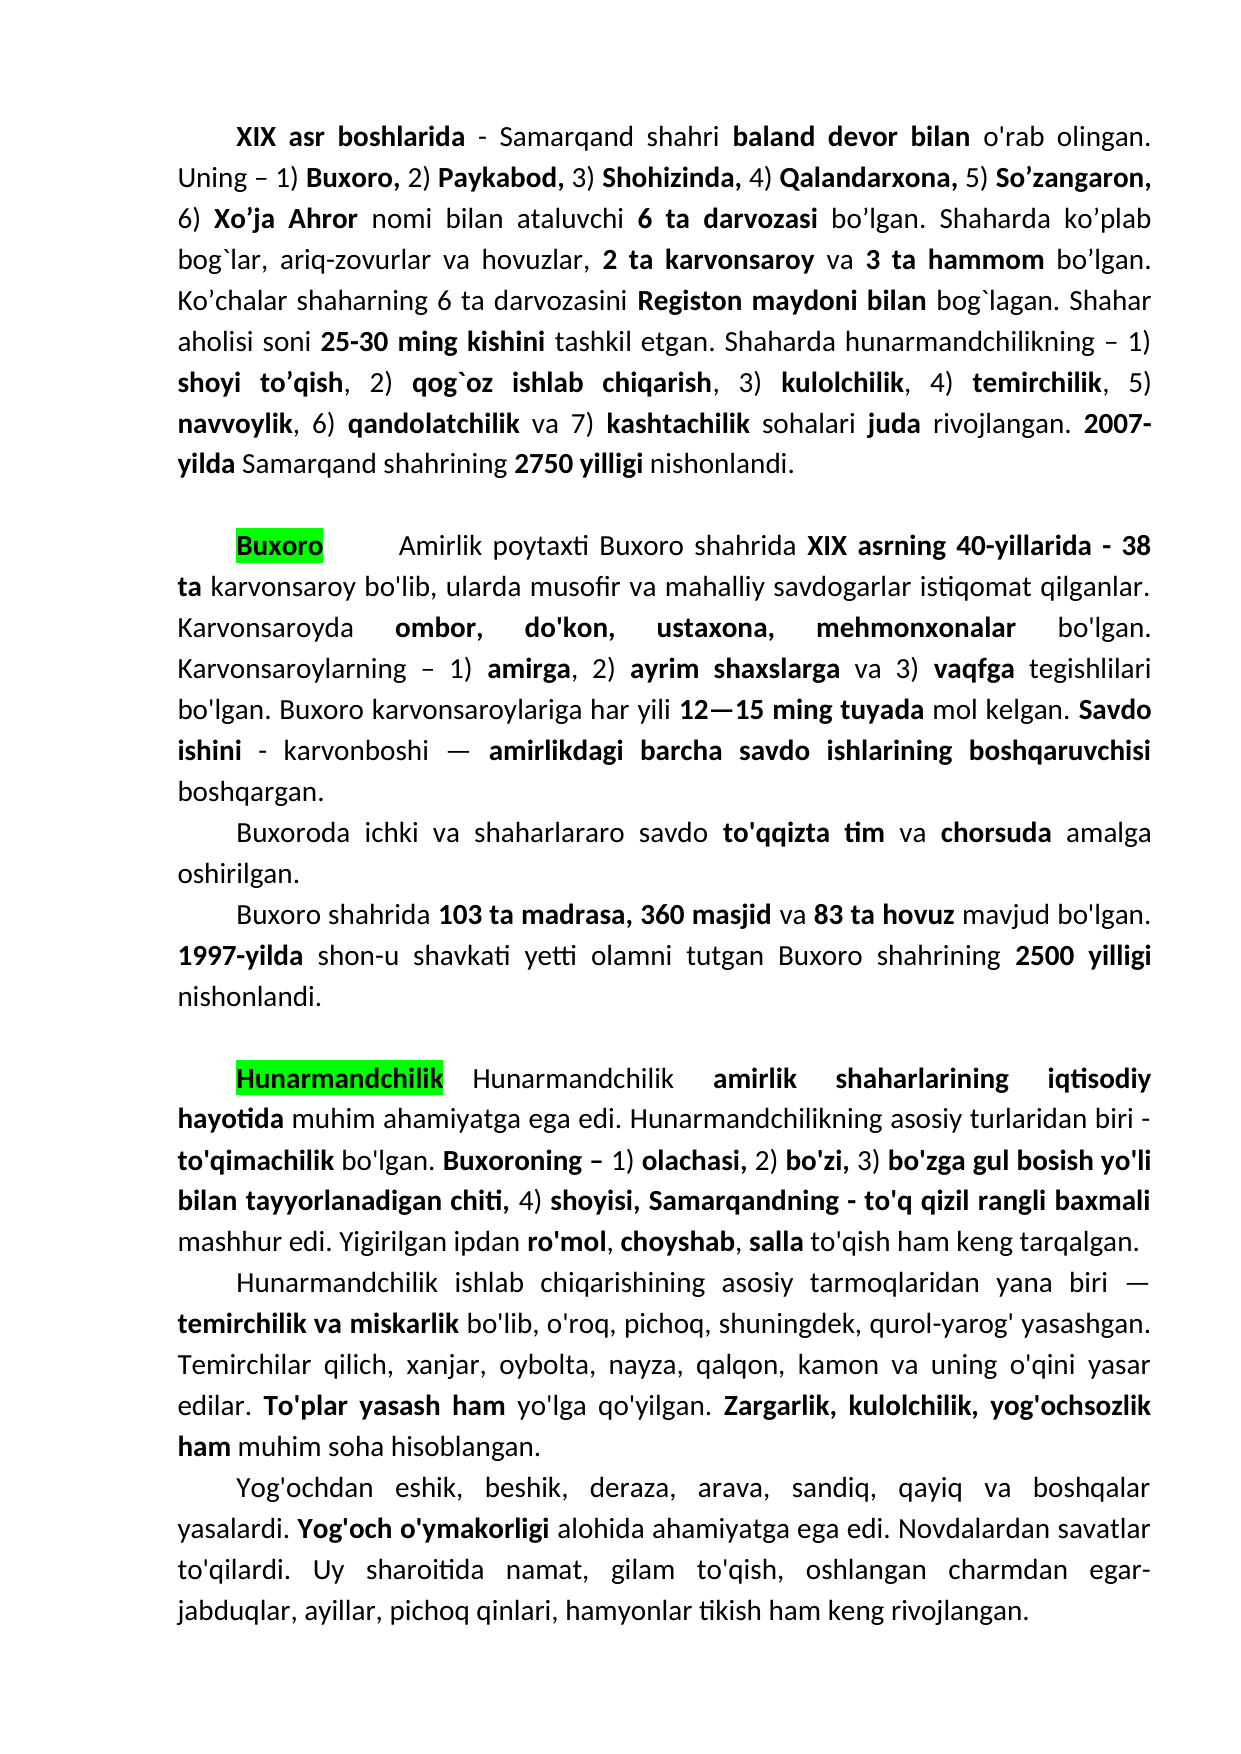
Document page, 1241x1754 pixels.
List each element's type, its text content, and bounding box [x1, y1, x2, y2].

text Yog'ochdan eshik, beshik, deraza, arava, sandiq, qayiq va boshqalar yasalardi. Yog'och o'ymakorligi alohida ahamiyatga ega edi. Novdalardan savatlar to'qilardi. Uy sharoitida namat, gilam to'qish, oshlangan charmdan egar-jabduqlar, ayillar, pichoq qinlari, hamyonlar tikish ham keng rivojlangan. [177, 1469, 1152, 1627]
text Hunarmandchilik ishlab chiqarishining asosiy tarmoqlaridan yana biri — temirchilik va miskarlik bo'lib, o'roq, pichoq, shuningdek, qurol-yarog' yasashgan. Temirchilar qilich, xanjar, oybolta, nayza, qalqon, kamon va uning o'qini yasar edilar. To'plar yasash ham yo'lga qo'yilgan. Zargarlik, kulolchilik, yog'ochsozlik ham muhim soha hisoblangan. [177, 1264, 1152, 1464]
text Buxoro Amirlik poytaxti Buxoro shahrida XIX asrning 40-yillarida - 38 ta karvonsaroy bo'lib, ularda musofir va mahalliy savdogarlar istiqomat qilganlar. Karvonsaroyda ombor, do'kon, ustaxona, mehmonxonalar bo'lgan. Karvonsaroylarning – 1) amirga, 2) ayrim shaxslarga va 3) vaqfga tegishlilari bo'lgan. Buxoro karvonsaroylariga har yili 12—15 ming tuyada mol kelgan. Savdo ishini - karvonboshi — amirlikdagi barcha savdo ishlarining boshqaruvchisi boshqargan. [177, 527, 1152, 809]
text Buxoro shahrida 103 ta madrasa, 360 masjid va 83 ta hovuz mavjud bo'lgan. 1997-yilda shon-u shavkati yetti olamni tutgan Buxoro shahrining 2500 yilligi nishonlandi. [177, 896, 1152, 1013]
text Hunarmandchilik Hunarmandchilik amirlik shaharlarining iqtisodiy hayotida muhim ahamiyatga ega edi. Hunarmandchilikning asosiy turlaridan biri - to'qimachilik bo'lgan. Buxoroning – 1) olachasi, 2) bo'zi, 3) bo'zga gul bosish yo'li bilan tayyorlanadigan chiti, 4) shoyisi, Samarqandning - to'q qizil rangli baxmali mashhur edi. Yigirilgan ipdan ro'mol, choyshab, salla to'qish ham keng tarqalgan. [177, 1060, 1152, 1259]
text Buxoroda ichki va shaharlararo savdo to'qqizta tim va chorsuda amalga oshirilgan. [177, 814, 1152, 891]
text XIX asr boshlarida - Samarqand shahri baland devor bilan o'rab olingan. Uning – 1) Buxoro, 2) Paykabod, 3) Shohizinda, 4) Qalandarxona, 5) So’zangaron, 6) Xo’ja Ahror nomi bilan ataluvchi 6 ta darvozasi bo’lgan. Shaharda ko’plab bog`lar, ariq-zovurlar va hovuzlar, 2 ta karvonsaroy va 3 ta hammom bo’lgan. Ko’chalar shaharning 6 ta darvozasini Registon maydoni bilan bog`lagan. Shahar aholisi soni 25-30 ming kishini tashkil etgan. Shaharda hunarmandchilikning – 1) shoyi to’qish, 2) qog`oz ishlab chiqarish, 3) kulolchilik, 4) temirchilik, 5) navvoylik, 6) qandolatchilik va 7) kashtachilik sohalari juda rivojlangan. 2007-yilda Samarqand shahrining 2750 yilligi nishonlandi. [177, 118, 1152, 481]
